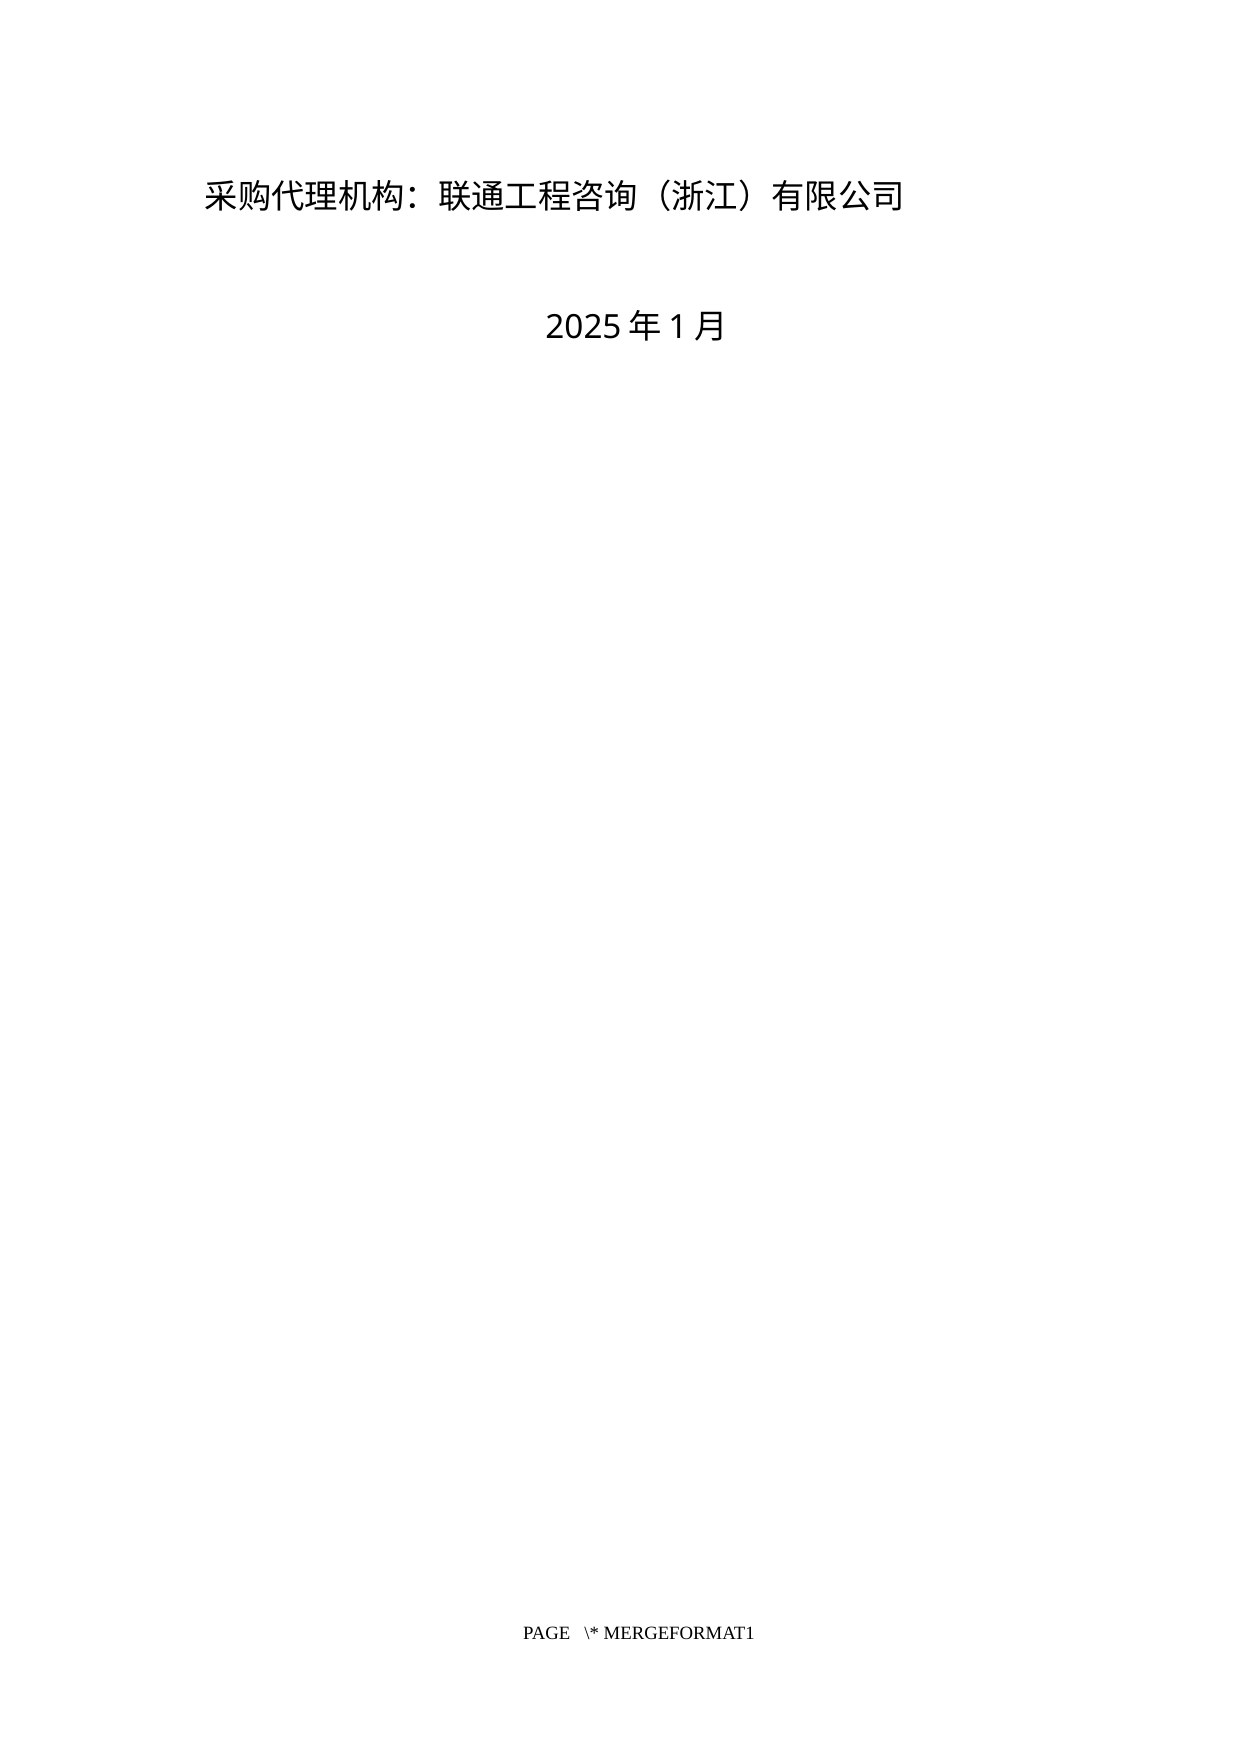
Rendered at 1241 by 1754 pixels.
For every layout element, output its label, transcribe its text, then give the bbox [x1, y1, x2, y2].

text 2025年1月 [187, 292, 1085, 357]
text 采购代理机构：联通工程咨询（浙江）有限公司 [187, 162, 1085, 227]
